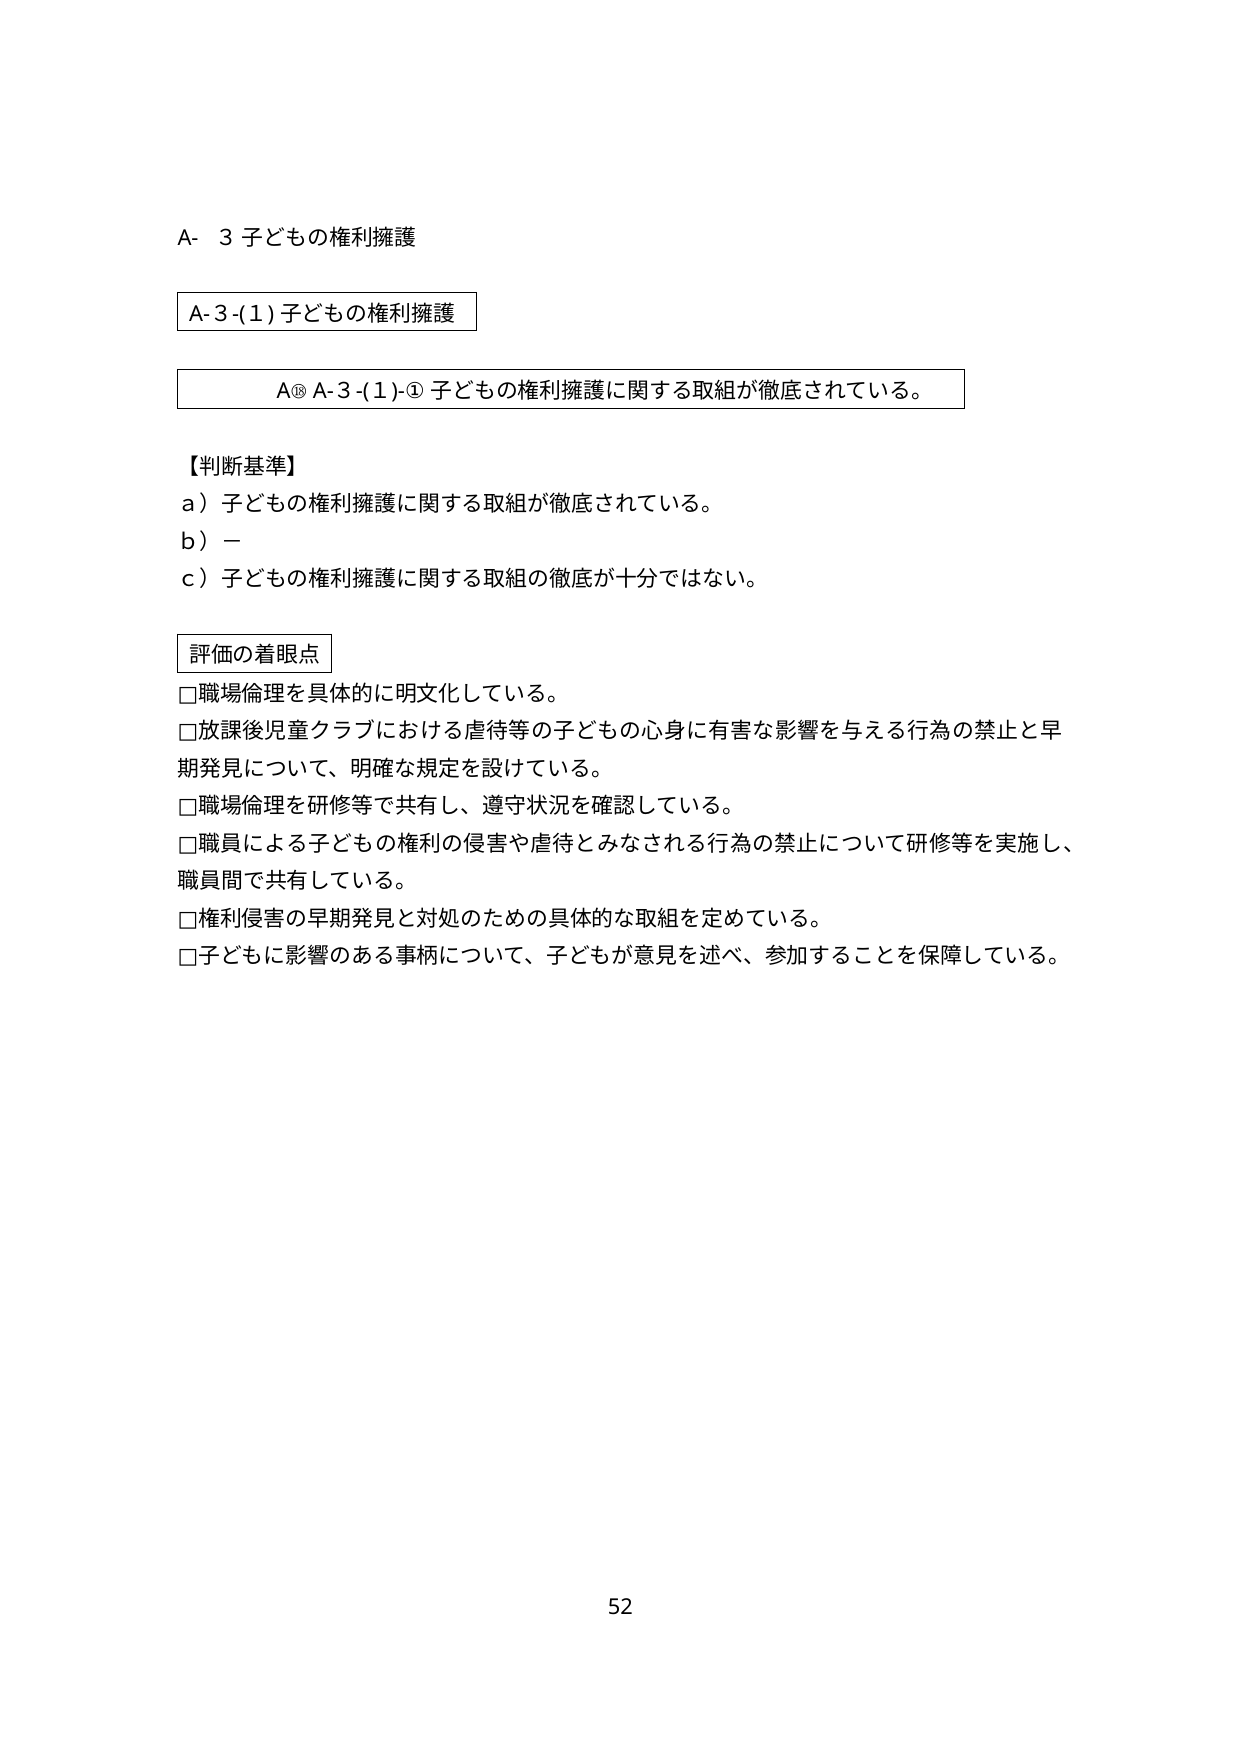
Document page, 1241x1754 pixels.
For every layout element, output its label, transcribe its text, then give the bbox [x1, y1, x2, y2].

text □職員による子どもの権利の侵害や虐待とみなされる行為の禁止について研修等を実施し、職員間で共有している。 [177, 823, 1063, 898]
table_header 評価の着眼点 [178, 635, 331, 672]
text ａ）子どもの権利擁護に関する取組が徹底されている。 [177, 483, 1063, 521]
text □職場倫理を具体的に明文化している。 [177, 673, 1063, 711]
table_header A⑱ A-３-(１)-① 子どもの権利擁護に関する取組が徹底されている。 [178, 370, 964, 407]
table_header A-３-(１) 子どもの権利擁護 [178, 293, 476, 330]
text 【判断基準】 [177, 446, 1063, 483]
text □子どもに影響のある事柄について、子どもが意見を述べ、参加することを保障している。 [177, 936, 1063, 973]
list ３ 子どもの権利擁護 [177, 217, 1063, 254]
text □職場倫理を研修等で共有し、遵守状況を確認している。 [177, 786, 1063, 823]
text ｃ）子どもの権利擁護に関する取組の徹底が十分ではない。 [177, 558, 1063, 596]
text □権利侵害の早期発見と対処のための具体的な取組を定めている。 [177, 898, 1063, 936]
text □放課後児童クラブにおける虐待等の子どもの心身に有害な影響を与える行為の禁止と早期発見について、明確な規定を設けている。 [177, 711, 1063, 786]
text ｂ）－ [177, 521, 1063, 558]
